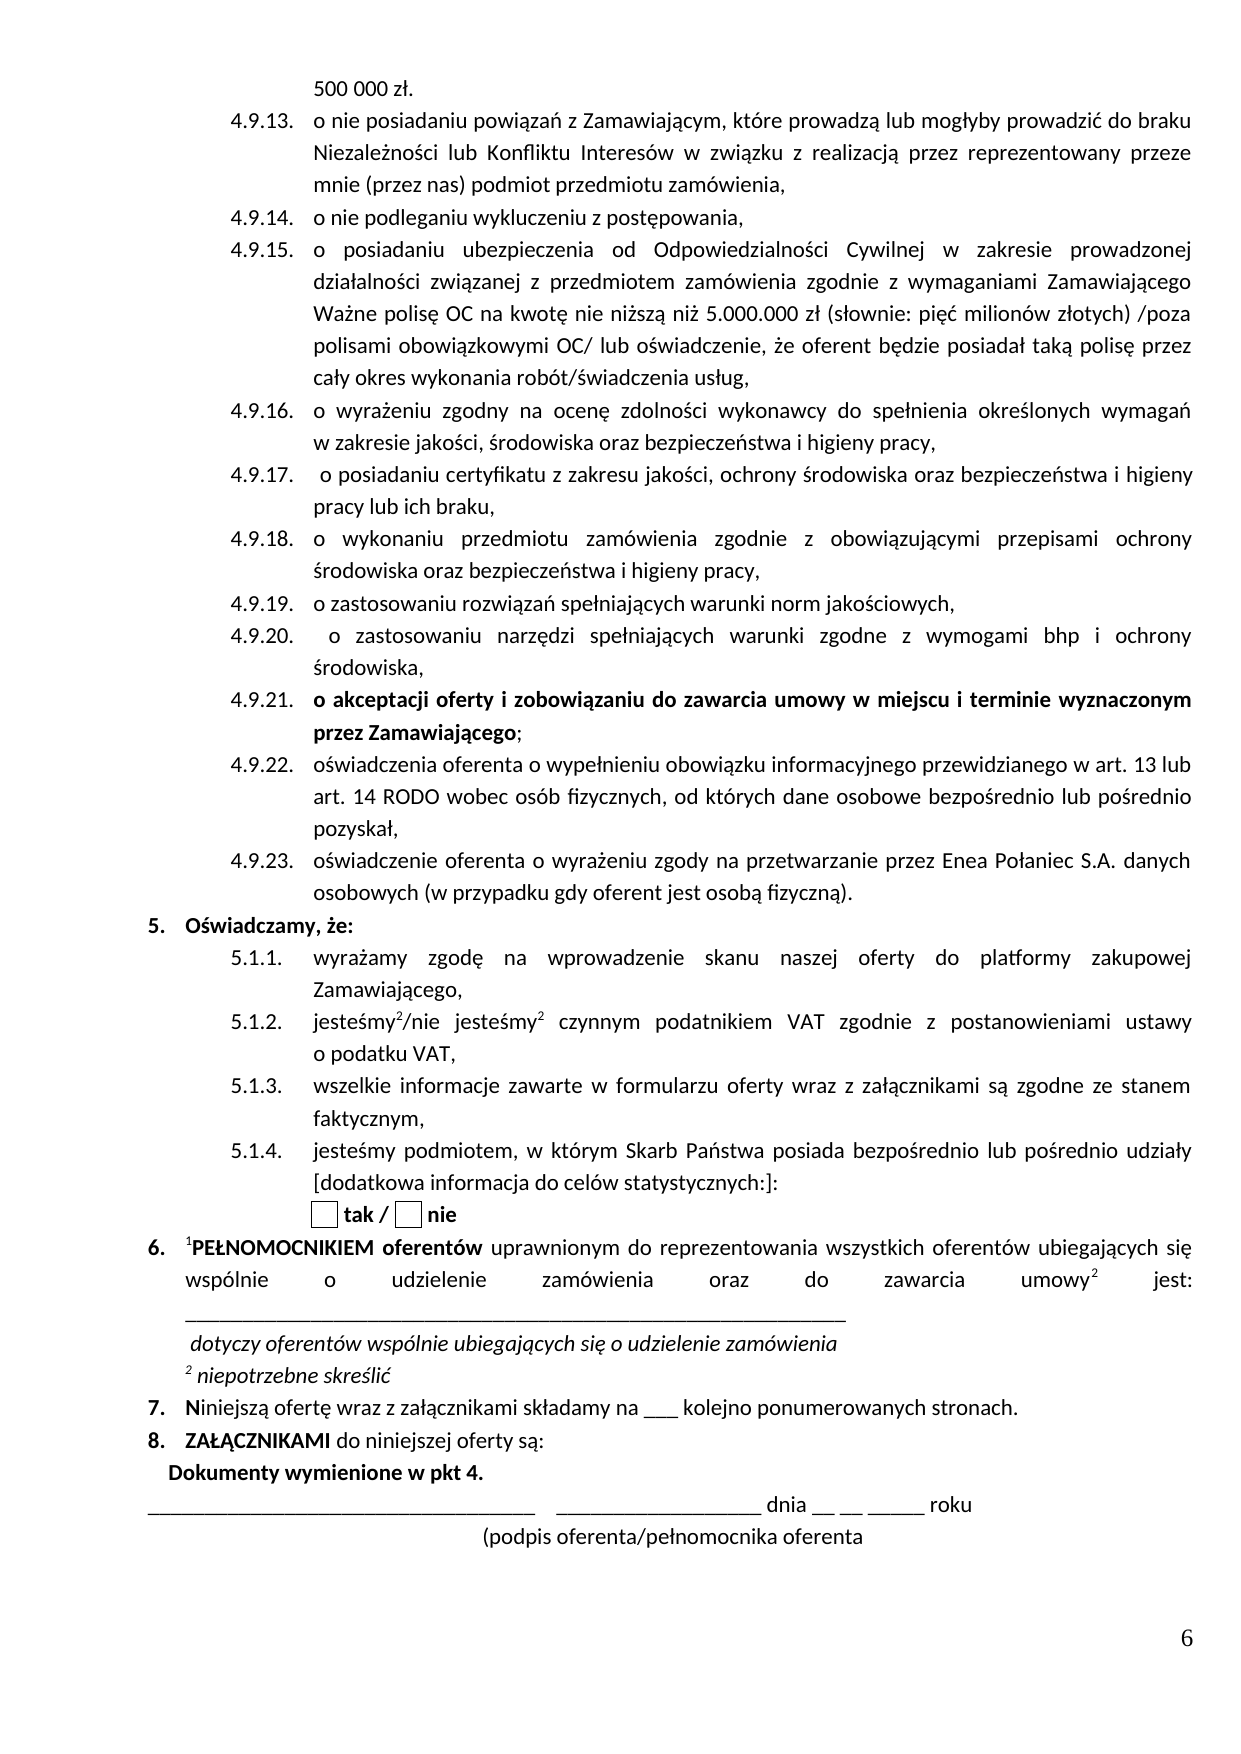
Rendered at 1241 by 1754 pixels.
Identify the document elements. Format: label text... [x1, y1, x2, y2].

list o nie posiadaniu powiązań z Zamawiającym, które prowadzą lub mogłyby prowadzić do braku Niezależności lub Konfliktu Interesów w związku z realizacją przez reprezentowany przeze mnie (przez nas) podmiot przedmiotu zamówienia, [230, 106, 1193, 198]
list oświadczenie oferenta o wyrażeniu zgody na przetwarzanie przez Enea Połaniec S.A. danych osobowych (w przypadku gdy oferent jest osobą fizyczną). [230, 846, 1193, 907]
list 1PEŁNOMOCNIKIEM oferentów uprawnionym do reprezentowania wszystkich oferentów ubiegających się wspólnie o udzielenie zamówienia oraz do zawarcia umowy2 jest: __________________________________________________________ [148, 1233, 1193, 1325]
list Oświadczamy, że: [148, 911, 1193, 939]
list o posiadaniu ubezpieczenia od Odpowiedzialności Cywilnej w zakresie prowadzonej działalności związanej z przedmiotem zamówienia zgodnie z wymaganiami Zamawiającego Ważne polisę OC na kwotę nie niższą niż 5.000.000 zł (słownie: pięć milionów złotych) /poza polisami obowiązkowymi OC/ lub oświadczenie, że oferent będzie posiadał taką polisę przez cały okres wykonania robót/świadczenia usług, [230, 235, 1193, 392]
list o zastosowaniu narzędzi spełniających warunki zgodne z wymogami bhp i ochrony środowiska, [230, 621, 1193, 681]
list ZAŁĄCZNIKAMI do niniejszej oferty są: [148, 1426, 1193, 1454]
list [230, 74, 1193, 102]
list jesteśmy podmiotem, w którym Skarb Państwa posiada bezpośrednio lub pośrednio udziały [dodatkowa informacja do celów statystycznych:]: [230, 1136, 1193, 1196]
list o akceptacji oferty i zobowiązaniu do zawarcia umowy w miejscu i terminie wyznaczonym przez Zamawiającego; [230, 685, 1193, 746]
text 2 niepotrzebne skreślić [185, 1361, 1193, 1389]
list o nie podleganiu wykluczeniu z postępowania, [230, 203, 1193, 231]
list o posiadaniu certyfikatu z zakresu jakości, ochrony środowiska oraz bezpieczeństwa i higieny pracy lub ich braku, [230, 460, 1193, 520]
list Niniejszą ofertę wraz z załącznikami składamy na ___ kolejno ponumerowanych stronach. [148, 1393, 1193, 1422]
text tak / nie [266, 1200, 1196, 1228]
list o wykonaniu przedmiotu zamówienia zgodnie z obowiązującymi przepisami ochrony środowiska oraz bezpieczeństwa i higieny pracy, [230, 524, 1193, 585]
text (podpis oferenta/pełnomocnika oferenta [148, 1522, 1193, 1550]
text Dokumenty wymienione w pkt 4. [148, 1458, 1193, 1486]
list o zastosowaniu rozwiązań spełniających warunki norm jakościowych, [230, 589, 1193, 617]
text dotyczy oferentów wspólnie ubiegających się o udzielenie zamówienia [185, 1329, 1193, 1357]
list jesteśmy2/nie jesteśmy2 czynnym podatnikiem VAT zgodnie z postanowieniami ustawy o podatku VAT, [230, 1007, 1193, 1067]
list wszelkie informacje zawarte w formularzu oferty wraz z załącznikami są zgodne ze stanem faktycznym, [230, 1072, 1193, 1132]
text __________________________________ __________________ dnia __ __ _____ roku [148, 1490, 1193, 1518]
list o wyrażeniu zgodny na ocenę zdolności wykonawcy do spełnienia określonych wymagań w zakresie jakości, środowiska oraz bezpieczeństwa i higieny pracy, [230, 396, 1193, 456]
list wyrażamy zgodę na wprowadzenie skanu naszej oferty do platformy zakupowej Zamawiającego, [230, 943, 1193, 1003]
list oświadczenia oferenta o wypełnieniu obowiązku informacyjnego przewidzianego w art. 13 lub art. 14 RODO wobec osób fizycznych, od których dane osobowe bezpośrednio lub pośrednio pozyskał, [230, 750, 1193, 842]
